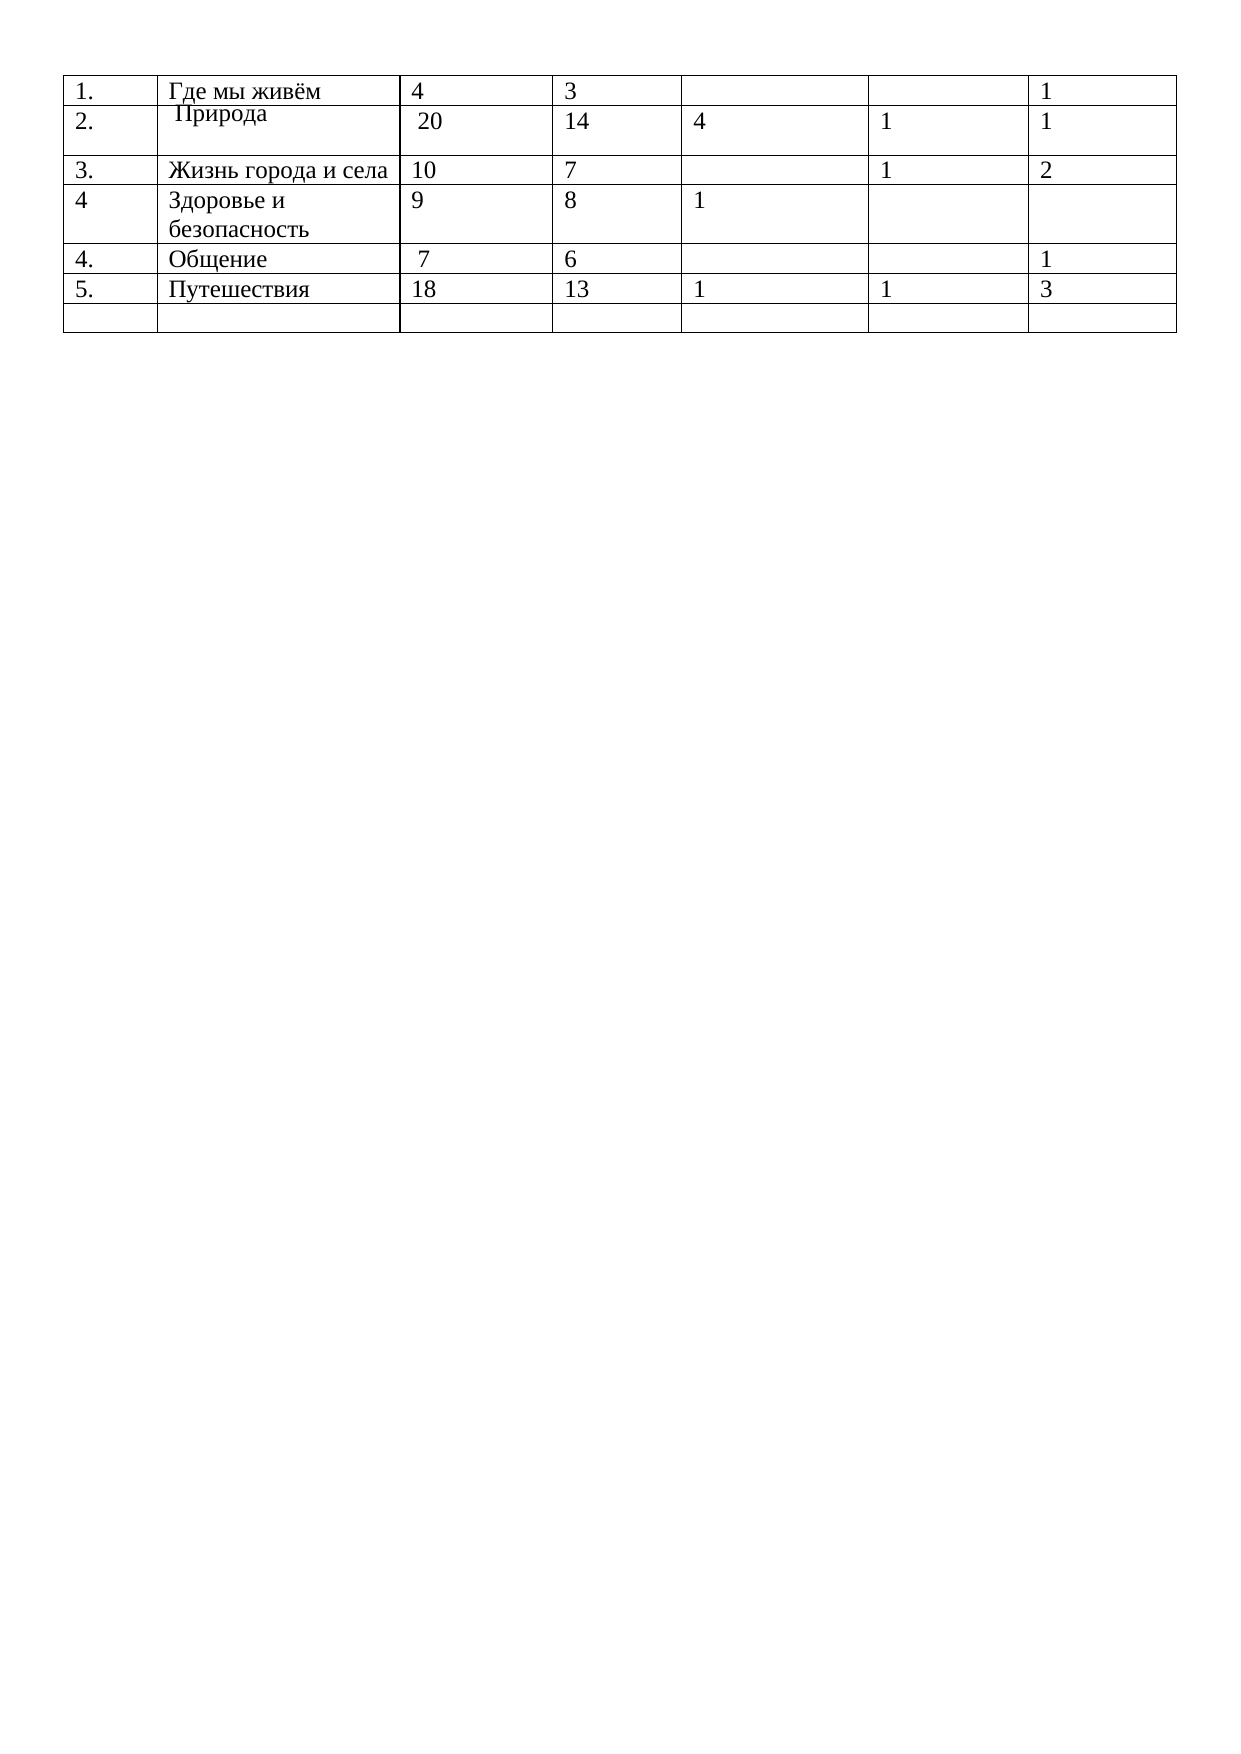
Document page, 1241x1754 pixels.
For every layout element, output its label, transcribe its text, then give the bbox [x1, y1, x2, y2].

table_cell Здоровье и безопасность [158, 185, 399, 243]
table_cell 5. [64, 274, 157, 302]
table_cell 4. [64, 244, 157, 273]
table_cell Путешествия [158, 274, 399, 302]
table_cell 2. [64, 106, 157, 154]
table_cell 1 [1029, 106, 1176, 154]
table_cell 14 [553, 106, 681, 154]
table_cell 2 [1029, 156, 1176, 184]
table_cell 4 [64, 185, 157, 243]
table_cell [682, 156, 868, 184]
table_cell 1 [869, 106, 1028, 154]
table_cell 3 [1029, 274, 1176, 302]
table_cell 18 [401, 274, 552, 302]
table_cell 1 [682, 274, 868, 302]
table_cell [869, 304, 1028, 332]
table_cell 1. [64, 76, 157, 105]
table_cell Общение [158, 244, 399, 273]
table_cell [682, 76, 868, 105]
table_cell [869, 76, 1028, 105]
table_cell 1 [1029, 244, 1176, 273]
table_cell Природа [158, 106, 399, 154]
table_cell 20 [401, 106, 552, 154]
table_cell [401, 304, 552, 332]
table_cell 4 [682, 106, 868, 154]
table_cell 10 [401, 156, 552, 184]
table_cell 13 [553, 274, 681, 302]
table_cell [1029, 304, 1176, 332]
table_cell [158, 304, 399, 332]
table_cell Где мы живём [158, 76, 399, 105]
table_cell 4 [401, 76, 552, 105]
table_cell [869, 185, 1028, 243]
table_cell 6 [553, 244, 681, 273]
table_cell [682, 244, 868, 273]
table_cell [1029, 185, 1176, 243]
table_cell Жизнь города и села [158, 156, 399, 184]
table_cell 1 [869, 274, 1028, 302]
table_cell [682, 304, 868, 332]
table_cell 7 [553, 156, 681, 184]
table_cell [553, 304, 681, 332]
table_cell [869, 244, 1028, 273]
table_cell 1 [869, 156, 1028, 184]
table_cell 3. [64, 156, 157, 184]
table_cell [64, 304, 157, 332]
table_cell 1 [1029, 76, 1176, 105]
table_cell 3 [553, 76, 681, 105]
table_cell 8 [553, 185, 681, 243]
table_cell 1 [682, 185, 868, 243]
table_cell 7 [401, 244, 552, 273]
table_cell 9 [401, 185, 552, 243]
